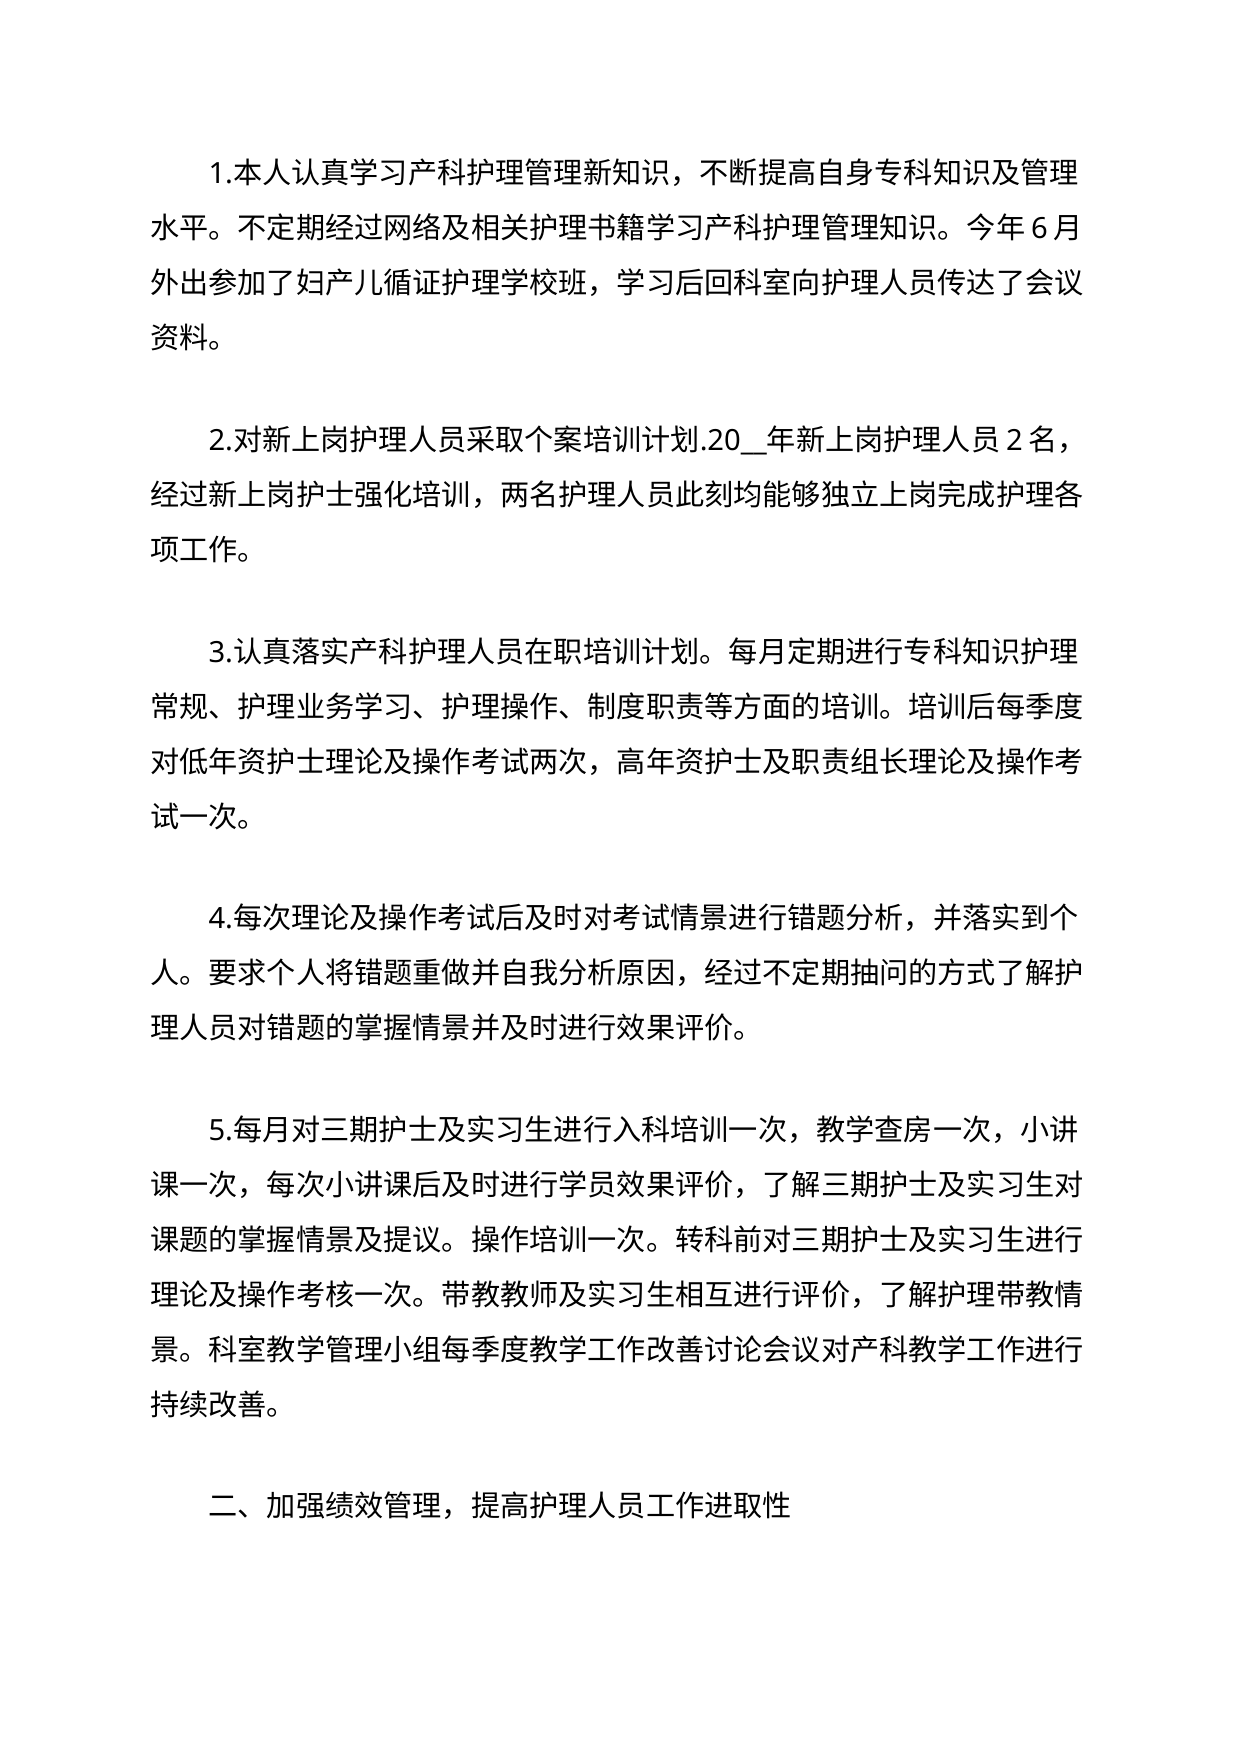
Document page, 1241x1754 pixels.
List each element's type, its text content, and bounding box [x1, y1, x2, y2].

text 二、加强绩效管理，提高护理人员工作进取性 [150, 1483, 1090, 1525]
text 2.对新上岗护理人员采取个案培训计划.20__年新上岗护理人员2名，经过新上岗护士强化培训，两名护理人员此刻均能够独立上岗完成护理各项工作。 [150, 417, 1090, 569]
text 4.每次理论及操作考试后及时对考试情景进行错题分析，并落实到个人。要求个人将错题重做并自我分析原因，经过不定期抽问的方式了解护理人员对错题的掌握情景并及时进行效果评价。 [150, 895, 1090, 1047]
text 3.认真落实产科护理人员在职培训计划。每月定期进行专科知识护理常规、护理业务学习、护理操作、制度职责等方面的培训。培训后每季度对低年资护士理论及操作考试两次，高年资护士及职责组长理论及操作考试一次。 [150, 628, 1090, 835]
text 1.本人认真学习产科护理管理新知识，不断提高自身专科知识及管理水平。不定期经过网络及相关护理书籍学习产科护理管理知识。今年6月外出参加了妇产儿循证护理学校班，学习后回科室向护理人员传达了会议资料。 [150, 150, 1090, 357]
text 5.每月对三期护士及实习生进行入科培训一次，教学查房一次，小讲课一次，每次小讲课后及时进行学员效果评价，了解三期护士及实习生对课题的掌握情景及提议。操作培训一次。转科前对三期护士及实习生进行理论及操作考核一次。带教教师及实习生相互进行评价，了解护理带教情景。科室教学管理小组每季度教学工作改善讨论会议对产科教学工作进行持续改善。 [150, 1107, 1090, 1423]
